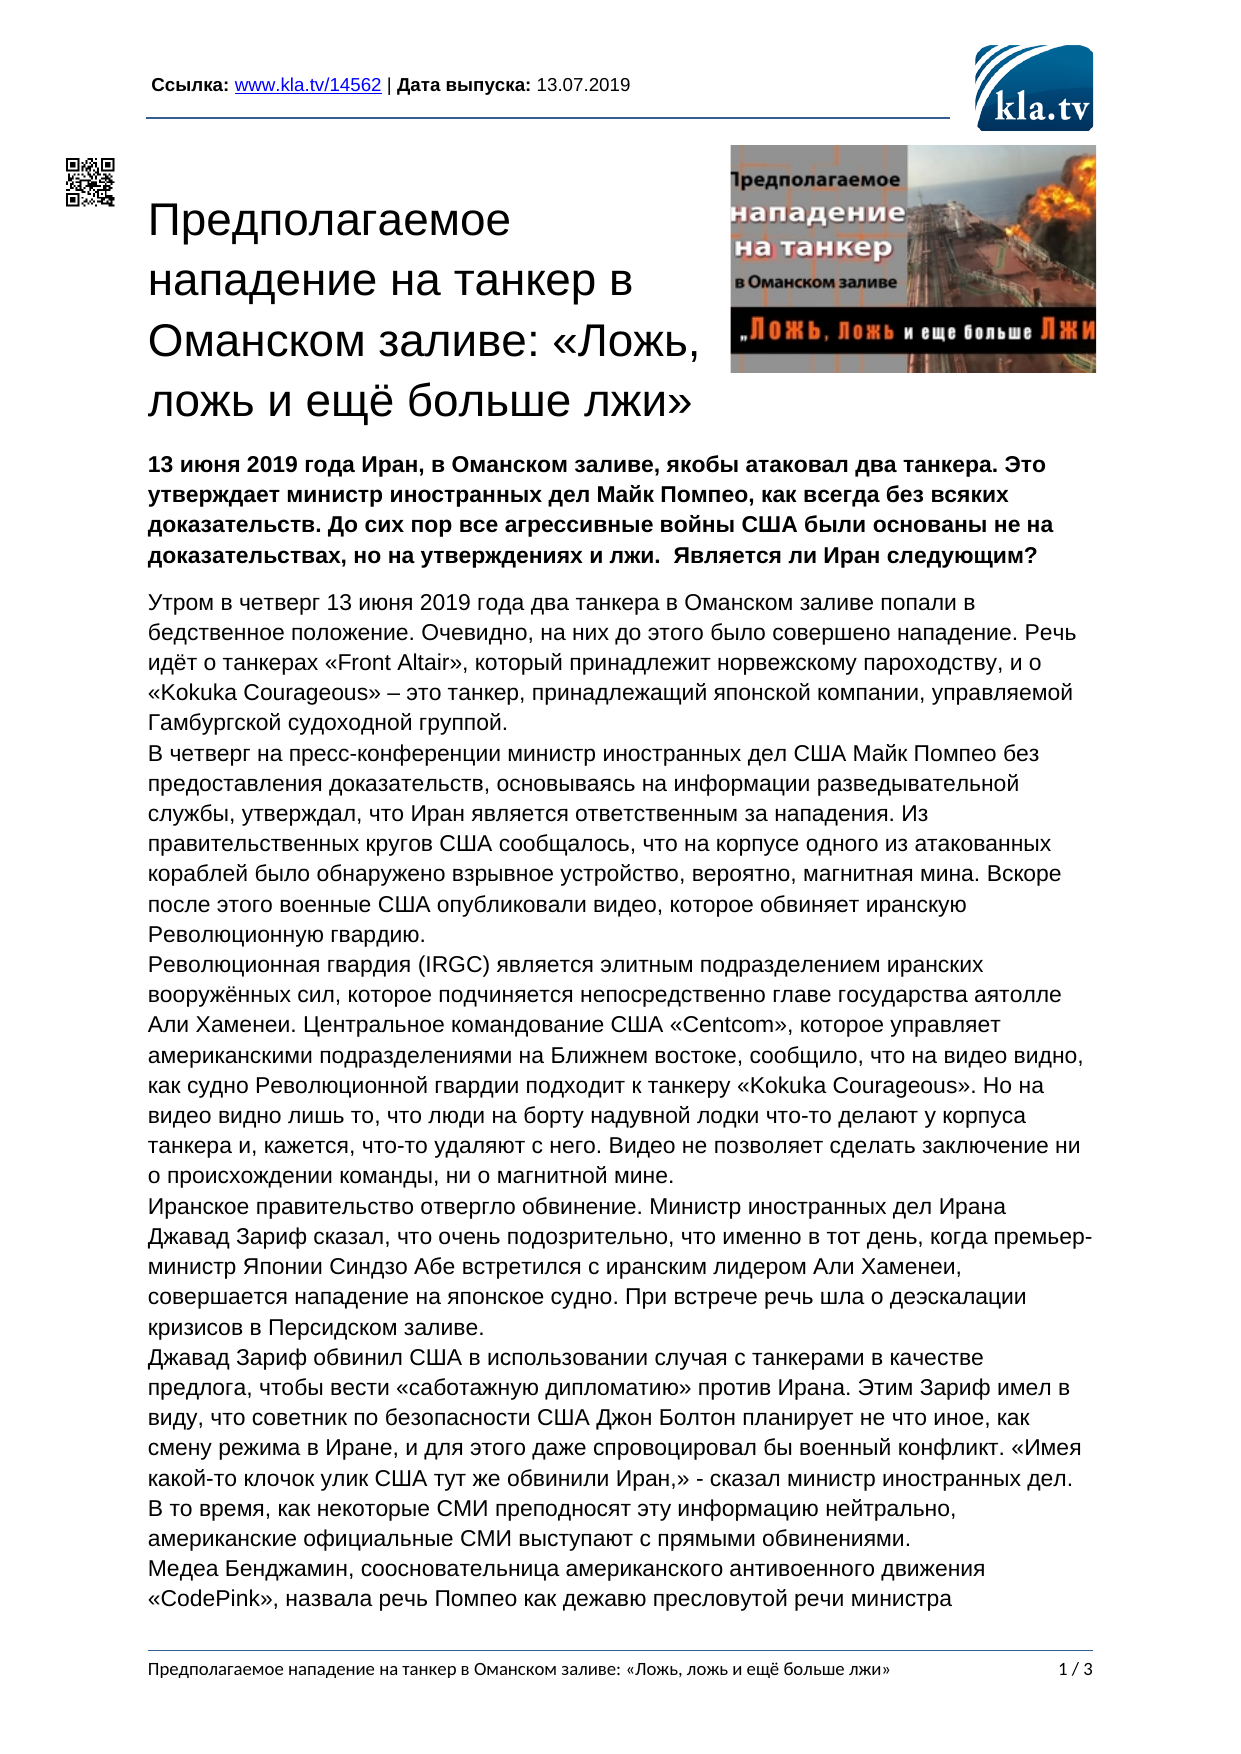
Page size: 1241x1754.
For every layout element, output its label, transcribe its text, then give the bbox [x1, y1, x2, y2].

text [148, 588, 1093, 1612]
text 13 июня 2019 года Иран, в Оманском заливе, якобы атаковал два танкера. Это утверждает министр иностранных дел Майк Помпео, как всегда без всяких доказательств. До сих пор все агрессивные войны США были основаны не на доказательствах, но на утверждениях и лжи. Является ли Иран следующим? [148, 451, 1093, 568]
text Предполагаемое нападение на танкер в Оманском заливе: «Ложь, ложь и ещё больше лжи» [148, 192, 1093, 427]
